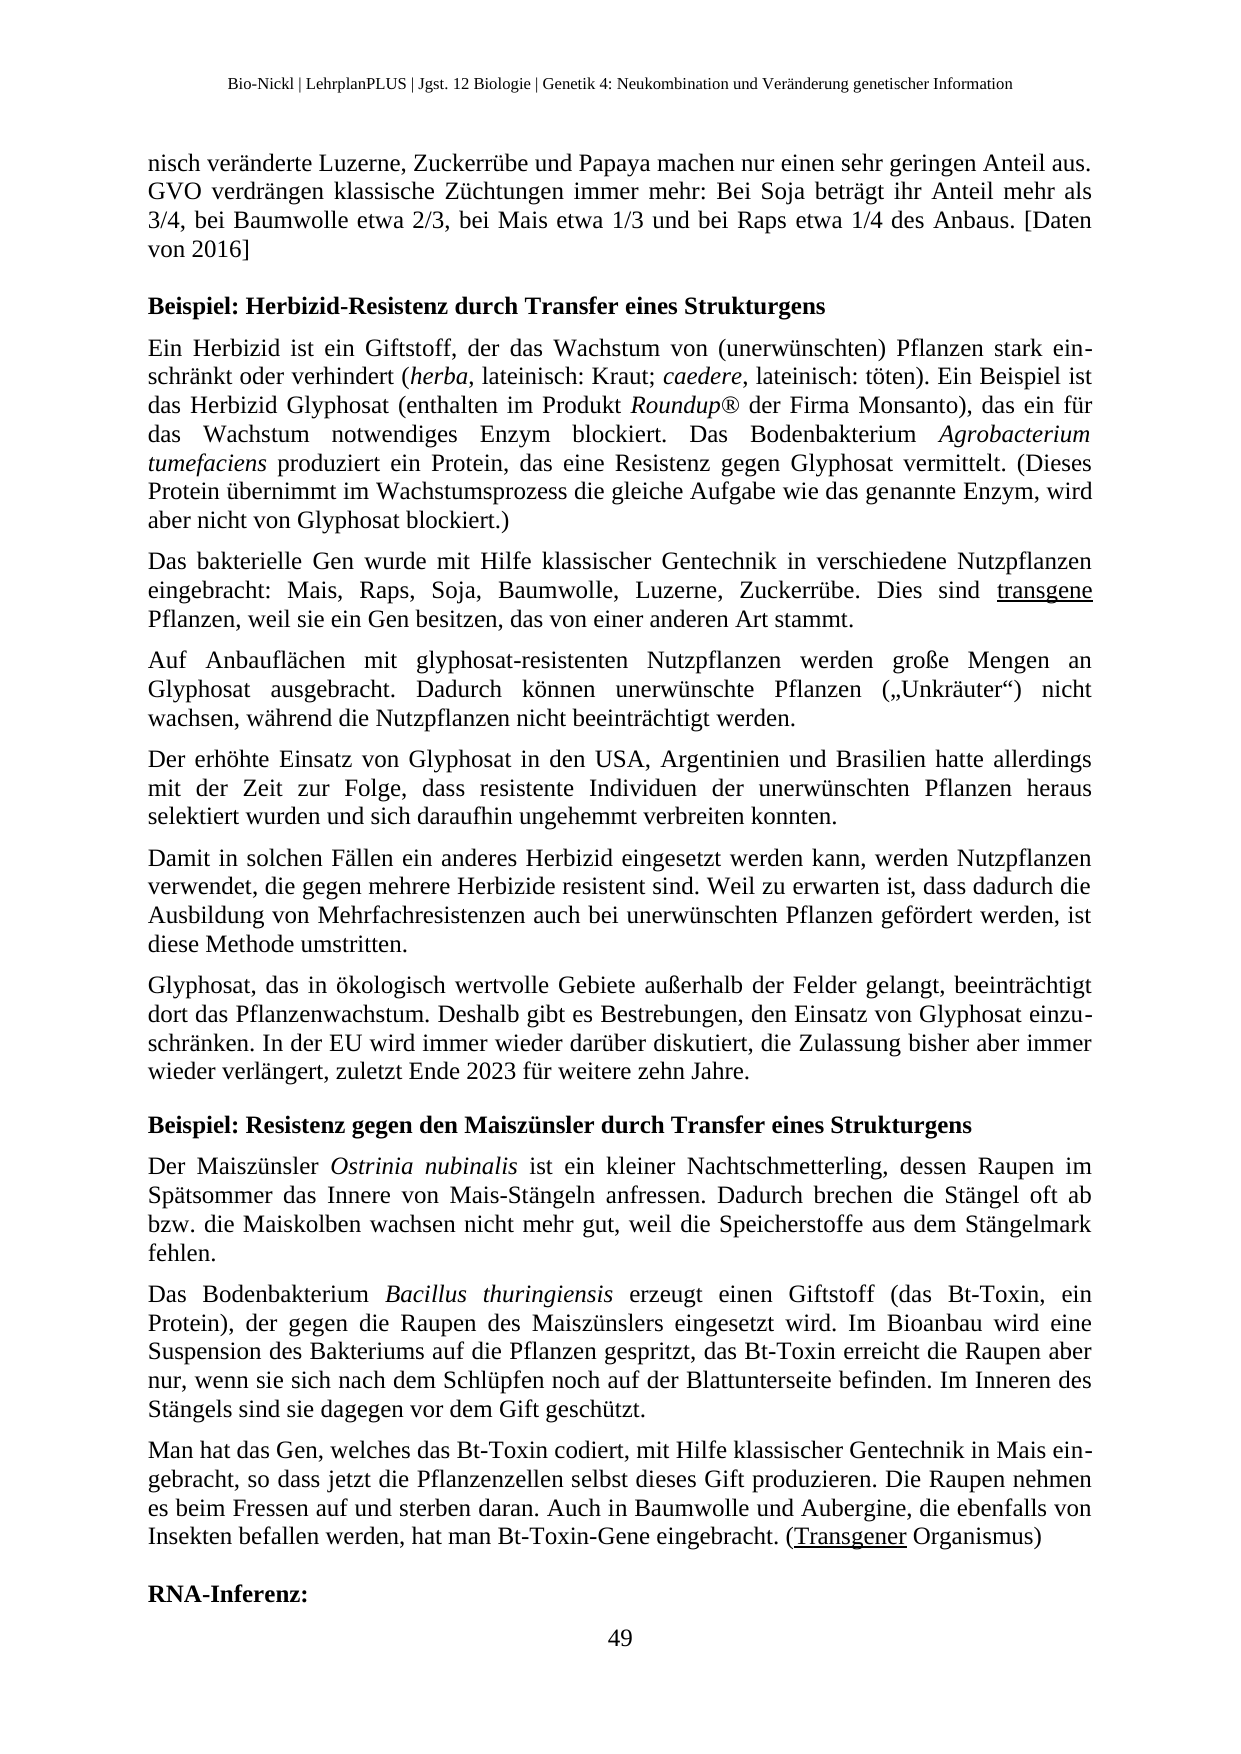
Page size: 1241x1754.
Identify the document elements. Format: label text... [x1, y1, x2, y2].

text RNA-Inferenz: [148, 1579, 1093, 1608]
text Der Maiszünsler Ostrinia nubinalis ist ein kleiner Nachtschmetterling, dessen Raupen im Spätsommer das Innere von Mais-Stängeln anfressen. Dadurch brechen die Stängel oft ab bzw. die Maiskolben wachsen nicht mehr gut, weil die Speicherstoffe aus dem Stängelmark fehlen. [148, 1151, 1093, 1266]
text Man hat das Gen, welches das Bt-Toxin codiert, mit Hilfe klassischer Gentechnik in Mais eingebracht, so dass jetzt die Pflanzenzellen selbst dieses Gift produzieren. Die Raupen nehmen es beim Fressen auf und sterben daran. Auch in Baumwolle und Aubergine, die ebenfalls von Insekten befallen werden, hat man Bt-Toxin-Gene eingebracht. (Transgener Organismus) [148, 1435, 1093, 1550]
text Das bakterielle Gen wurde mit Hilfe klassischer Gentechnik in verschiedene Nutzpflanzen eingebracht: Mais, Raps, Soja, Baumwolle, Luzerne, Zuckerrübe. Dies sind transgene Pflanzen, weil sie ein Gen besitzen, das von einer anderen Art stammt. [148, 546, 1093, 633]
text Beispiel: Resistenz gegen den Maiszünsler durch Transfer eines Strukturgens [148, 1110, 1093, 1139]
text Beispiel: Herbizid-Resistenz durch Transfer eines Strukturgens [148, 291, 1093, 320]
text Glyphosat, das in ökologisch wertvolle Gebiete außerhalb der Felder gelangt, beeinträchtigt dort das Pflanzenwachstum. Deshalb gibt es Bestrebungen, den Einsatz von Glyphosat einzuschränken. In der EU wird immer wieder darüber diskutiert, die Zulassung bisher aber immer wieder verlängert, zuletzt Ende 2023 für weitere zehn Jahre. [148, 970, 1093, 1085]
text Ein Herbizid ist ein Giftstoff, der das Wachstum von (unerwünschten) Pflanzen stark einschränkt oder verhindert (herba, lateinisch: Kraut; caedere, lateinisch: töten). Ein Beispiel ist das Herbizid Glyphosat (enthalten im Produkt Roundup® der Firma Monsanto), das ein für das Wachstum notwendiges Enzym blockiert. Das Bodenbakterium Agrobacterium tumefaciens produziert ein Protein, das eine Resistenz gegen Glyphosat vermittelt. (Dieses Protein übernimmt im Wachstumsprozess die gleiche Aufgabe wie das genannte Enzym, wird aber nicht von Glyphosat blockiert.) [148, 333, 1093, 534]
text Das Bodenbakterium Bacillus thuringiensis erzeugt einen Giftstoff (das Bt-Toxin, ein Protein), der gegen die Raupen des Maiszünslers eingesetzt wird. Im Bioanbau wird eine Suspension des Bakteriums auf die Pflanzen gespritzt, das Bt-Toxin erreicht die Raupen aber nur, wenn sie sich nach dem Schlüpfen noch auf der Blattunterseite befinden. Im Inneren des Stängels sind sie dagegen vor dem Gift geschützt. [148, 1279, 1093, 1423]
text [148, 148, 1093, 263]
text Der erhöhte Einsatz von Glyphosat in den USA, Argentinien und Brasilien hatte allerdings mit der Zeit zur Folge, dass resistente Individuen der unerwünschten Pflanzen heraus selektiert wurden und sich daraufhin ungehemmt verbreiten konnten. [148, 744, 1093, 830]
text Damit in solchen Fällen ein anderes Herbizid eingesetzt werden kann, werden Nutzpflanzen verwendet, die gegen mehrere Herbizide resistent sind. Weil zu erwarten ist, dass dadurch die Ausbildung von Mehrfachresistenzen auch bei unerwünschten Pflanzen gefördert werden, ist diese Methode umstritten. [148, 843, 1093, 958]
text Auf Anbauflächen mit glyphosat-resistenten Nutzpflanzen werden große Mengen an Glyphosat ausgebracht. Dadurch können unerwünschte Pflanzen („Unkräuter“) nicht wachsen, während die Nutzpflanzen nicht beeinträchtigt werden. [148, 645, 1093, 731]
